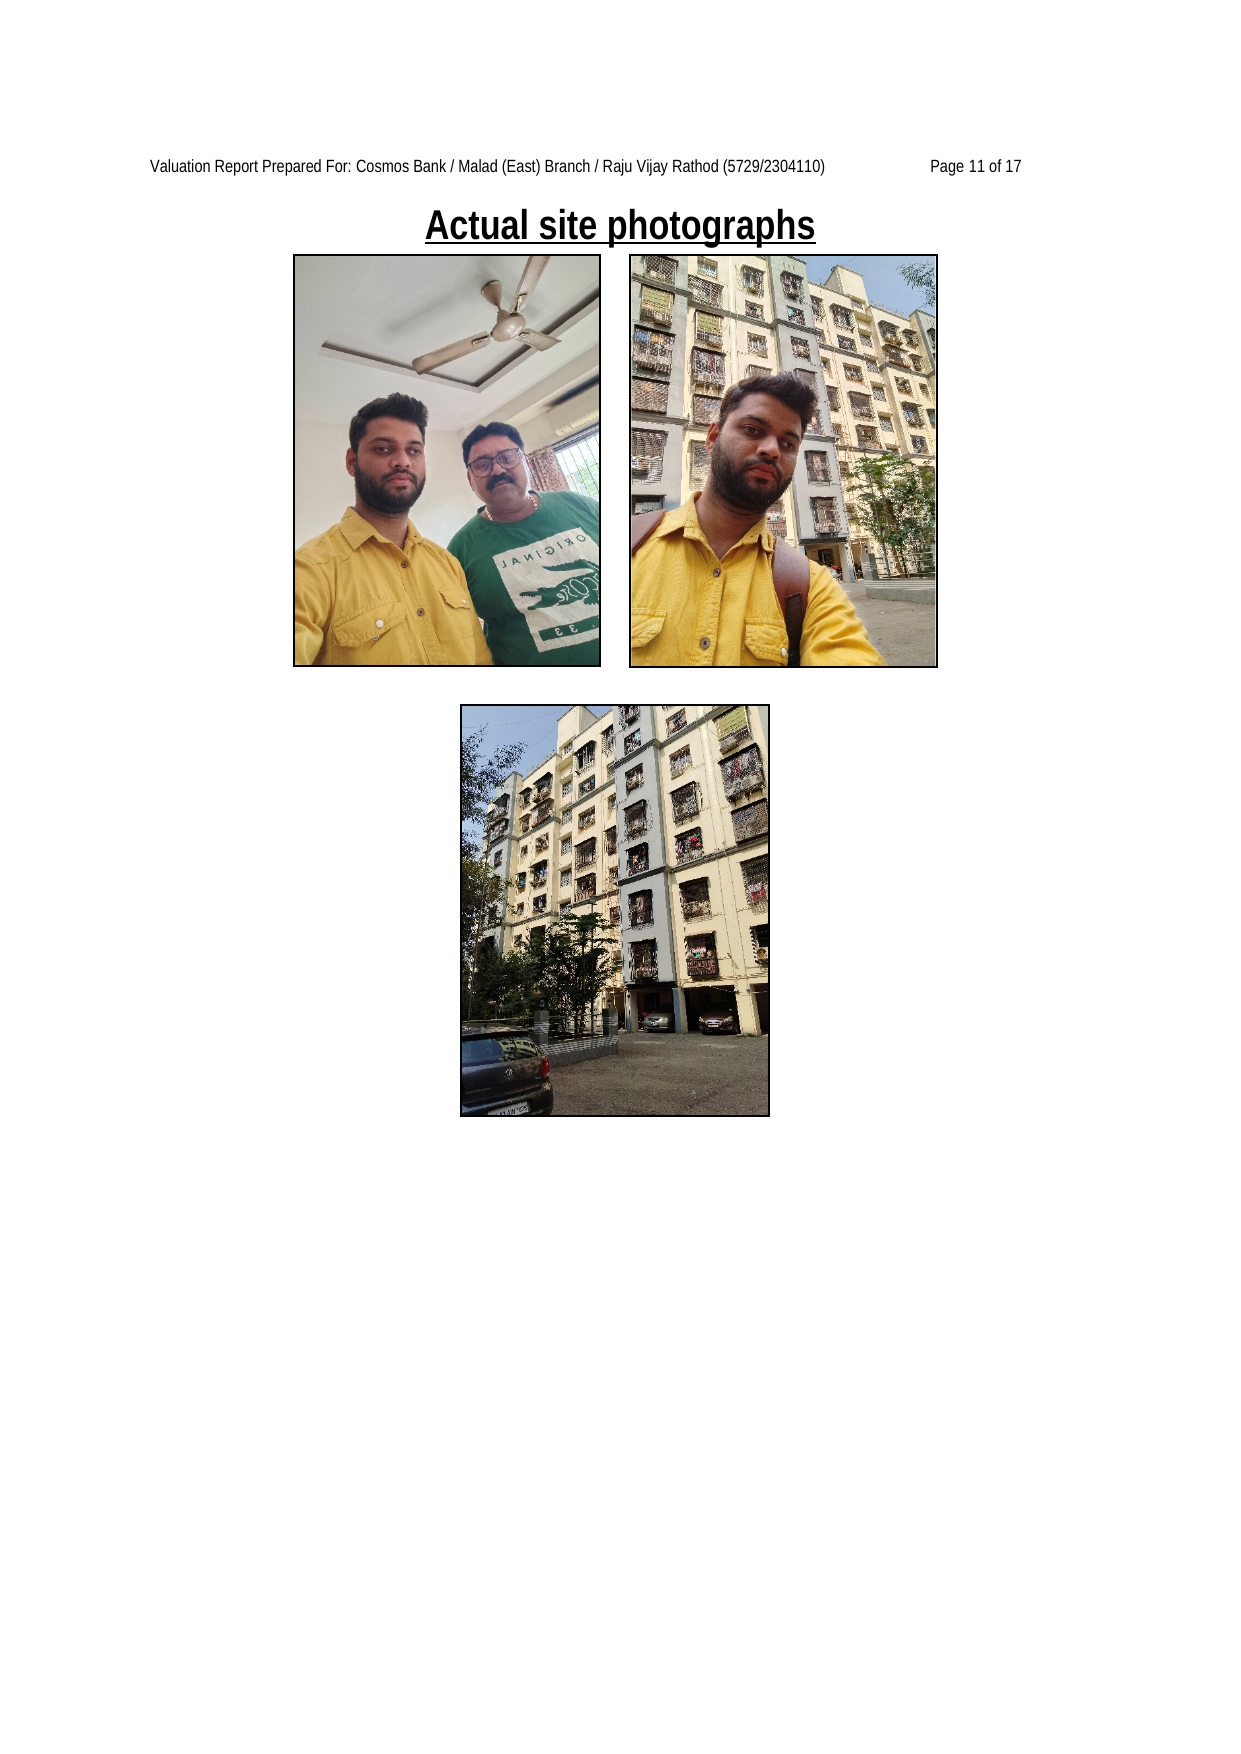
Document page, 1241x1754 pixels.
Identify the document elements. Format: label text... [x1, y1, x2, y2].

picture [462, 706, 768, 1115]
picture [295, 256, 599, 665]
text Actual site photographs [150, 201, 1090, 248]
picture [631, 256, 936, 666]
